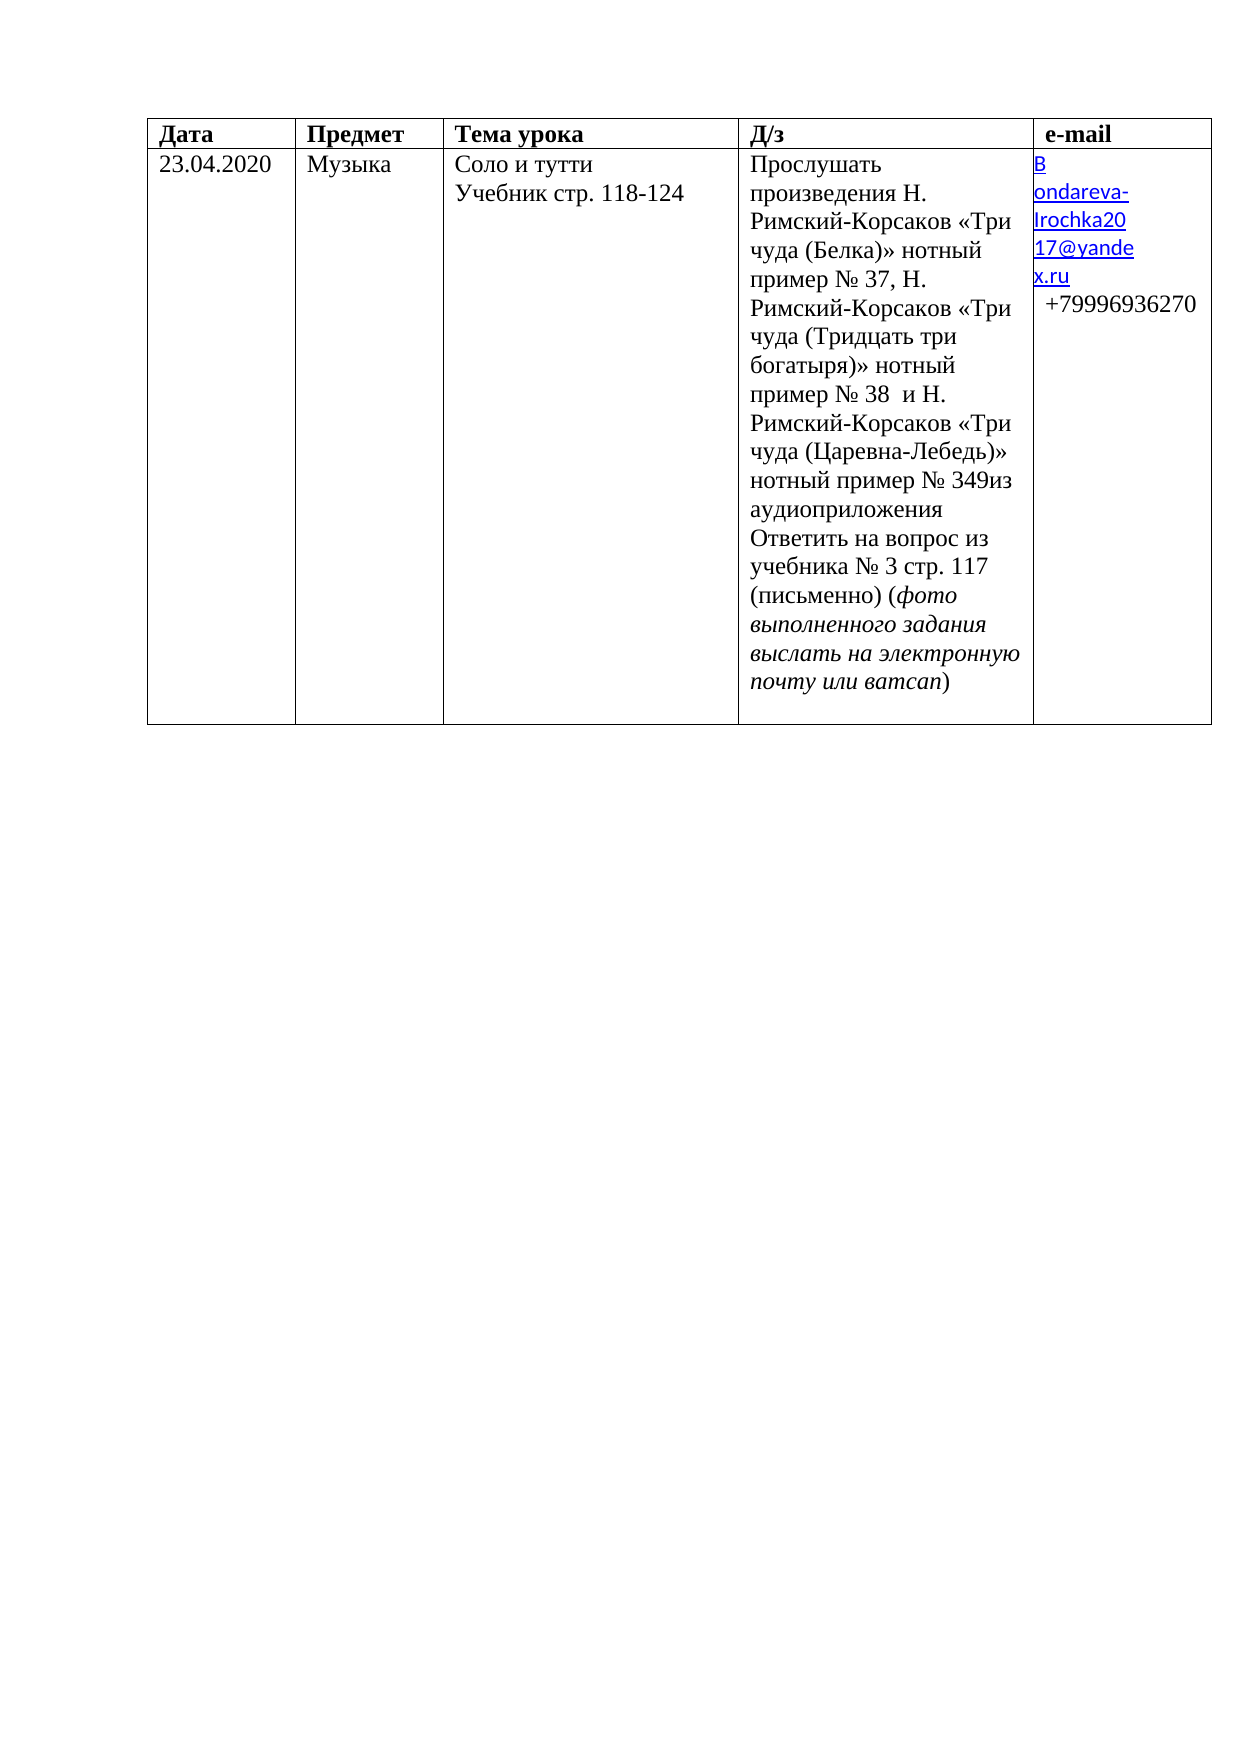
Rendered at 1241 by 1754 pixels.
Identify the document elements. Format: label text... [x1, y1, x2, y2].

table_header Дата [148, 119, 295, 148]
table_header Тема урока [444, 119, 738, 148]
table_cell 23.04.2020 [148, 149, 295, 724]
table_cell Bondareva-Irochka2017@yandex.ru +79996936270 [1034, 149, 1211, 724]
table_header e-mail [1034, 119, 1211, 148]
table_cell Соло и тутти Учебник стр. 118-124 [444, 149, 738, 724]
table_header Д/з [739, 119, 1033, 148]
table_cell Прослушать произведения Н. Римский-Корсаков «Три чуда (Белка)» нотный пример № 37, Н. Римский-Корсаков «Три чуда (Тридцать три богатыря)» нотный пример № 38 и Н. Римский-Корсаков «Три чуда (Царевна-Лебедь)» нотный пример № 349из аудиоприложения Ответить на вопрос из учебника № 3 стр. 117 (письменно) (фото выполненного задания выслать на электронную почту или ватсап) [739, 149, 1033, 724]
table_header Предмет [296, 119, 443, 148]
table_cell Музыка [296, 149, 443, 724]
